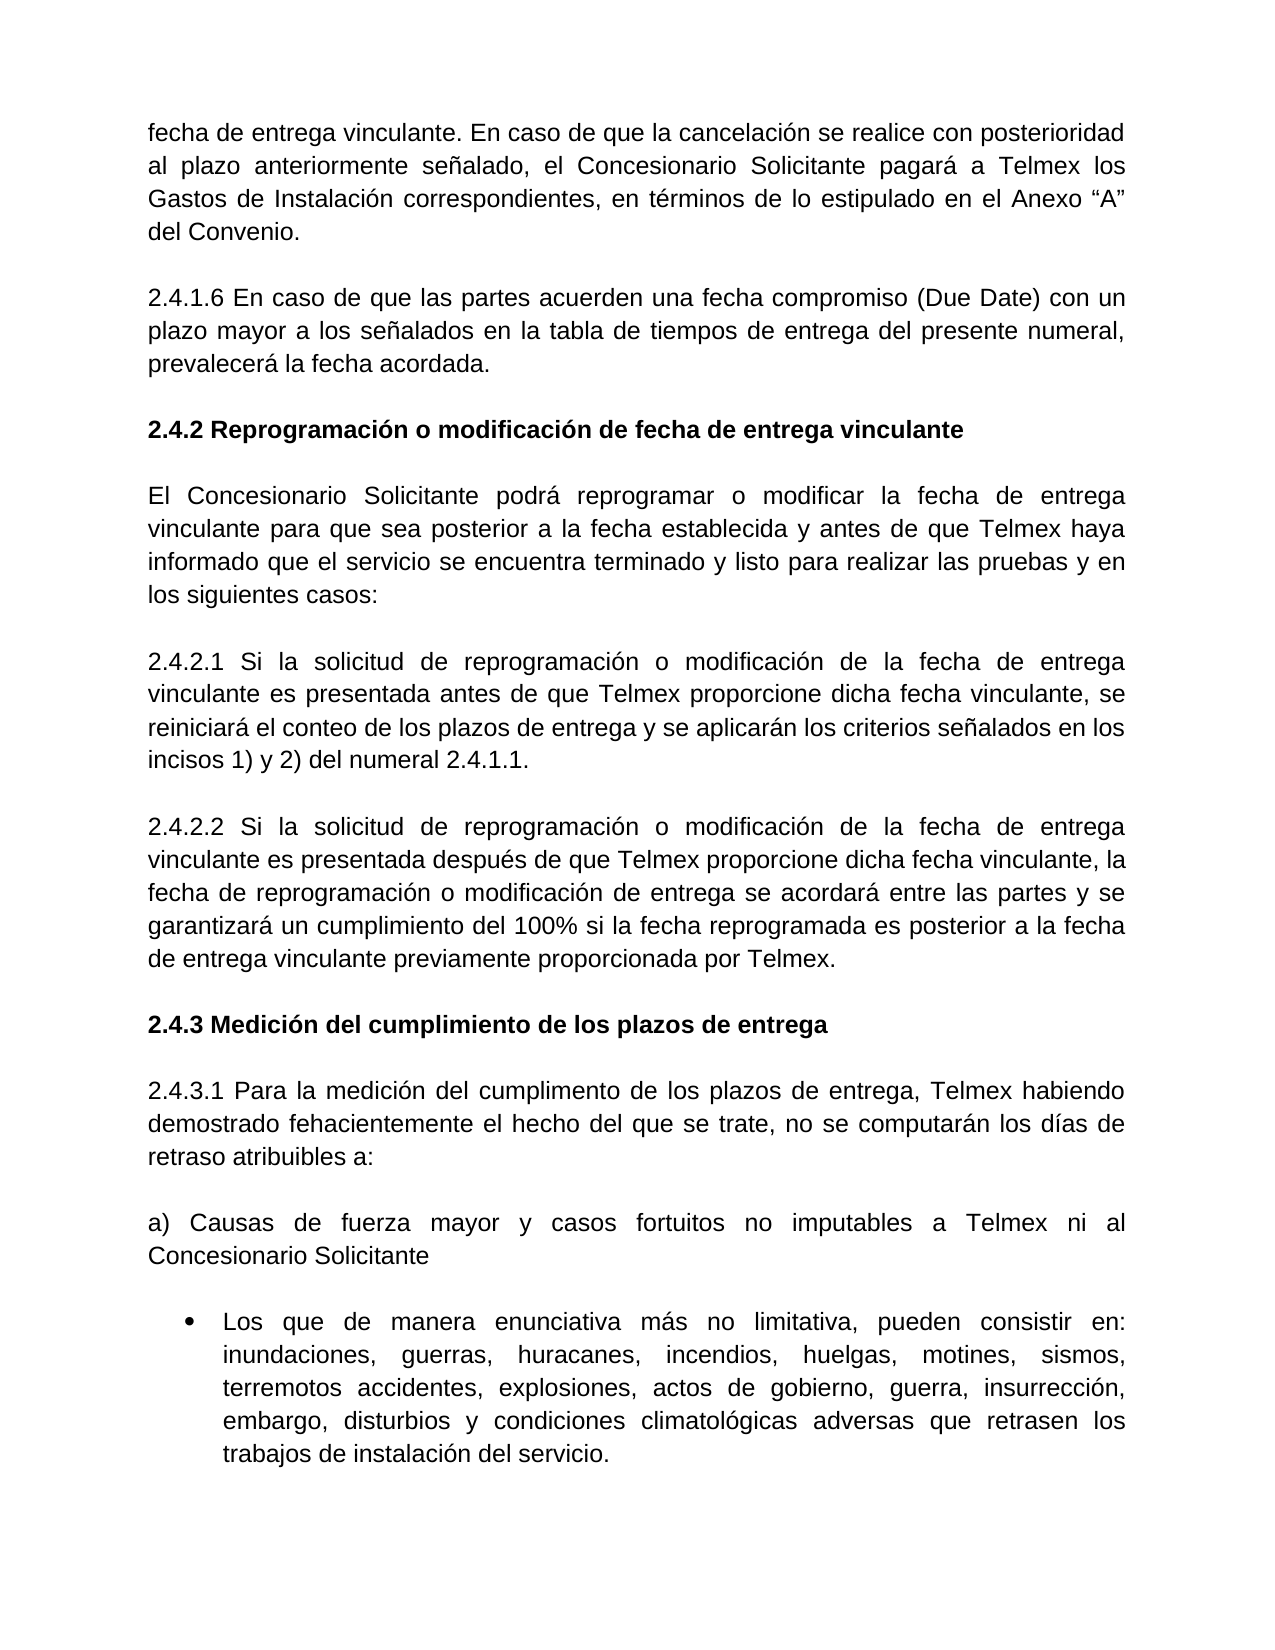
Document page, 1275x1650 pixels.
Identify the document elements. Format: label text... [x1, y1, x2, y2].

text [148, 118, 1127, 246]
text 2.4.1.6 En caso de que las partes acuerden una fecha compromiso (Due Date) con un plazo mayor a los señalados en la tabla de tiempos de entrega del presente numeral, prevalecerá la fecha acordada. [148, 283, 1127, 378]
text 2.4.2.1 Si la solicitud de reprogramación o modificación de la fecha de entrega vinculante es presentada antes de que Telmex proporcione dicha fecha vinculante, se reiniciará el conteo de los plazos de entrega y se aplicarán los criterios señalados en los incisos 1) y 2) del numeral 2.4.1.1. [148, 646, 1127, 774]
text 2.4.2 Reprogramación o modificación de fecha de entrega vinculante [148, 415, 1127, 444]
list Los que de manera enunciativa más no limitativa, pueden consistir en: inundaciones, guerras, huracanes, incendios, huelgas, motines, sismos, terremotos accidentes, explosiones, actos de gobierno, guerra, insurrección, embargo, disturbios y condiciones climatológicas adversas que retrasen los trabajos de instalación del servicio. [185, 1307, 1127, 1468]
text 2.4.3 Medición del cumplimiento de los plazos de entrega [148, 1010, 1127, 1038]
text El Concesionario Solicitante podrá reprogramar o modificar la fecha de entrega vinculante para que sea posterior a la fecha establecida y antes de que Telmex haya informado que el servicio se encuentra terminado y listo para realizar las pruebas y en los siguientes casos: [148, 481, 1127, 609]
text a) Causas de fuerza mayor y casos fortuitos no imputables a Telmex ni al Concesionario Solicitante [148, 1208, 1127, 1269]
text 2.4.2.2 Si la solicitud de reprogramación o modificación de la fecha de entrega vinculante es presentada después de que Telmex proporcione dicha fecha vinculante, la fecha de reprogramación o modificación de entrega se acordará entre las partes y se garantizará un cumplimiento del 100% si la fecha reprogramada es posterior a la fecha de entrega vinculante previamente proporcionada por Telmex. [148, 812, 1127, 972]
text 2.4.3.1 Para la medición del cumplimento de los plazos de entrega, Telmex habiendo demostrado fehacientemente el hecho del que se trate, no se computarán los días de retraso atribuibles a: [148, 1076, 1127, 1171]
